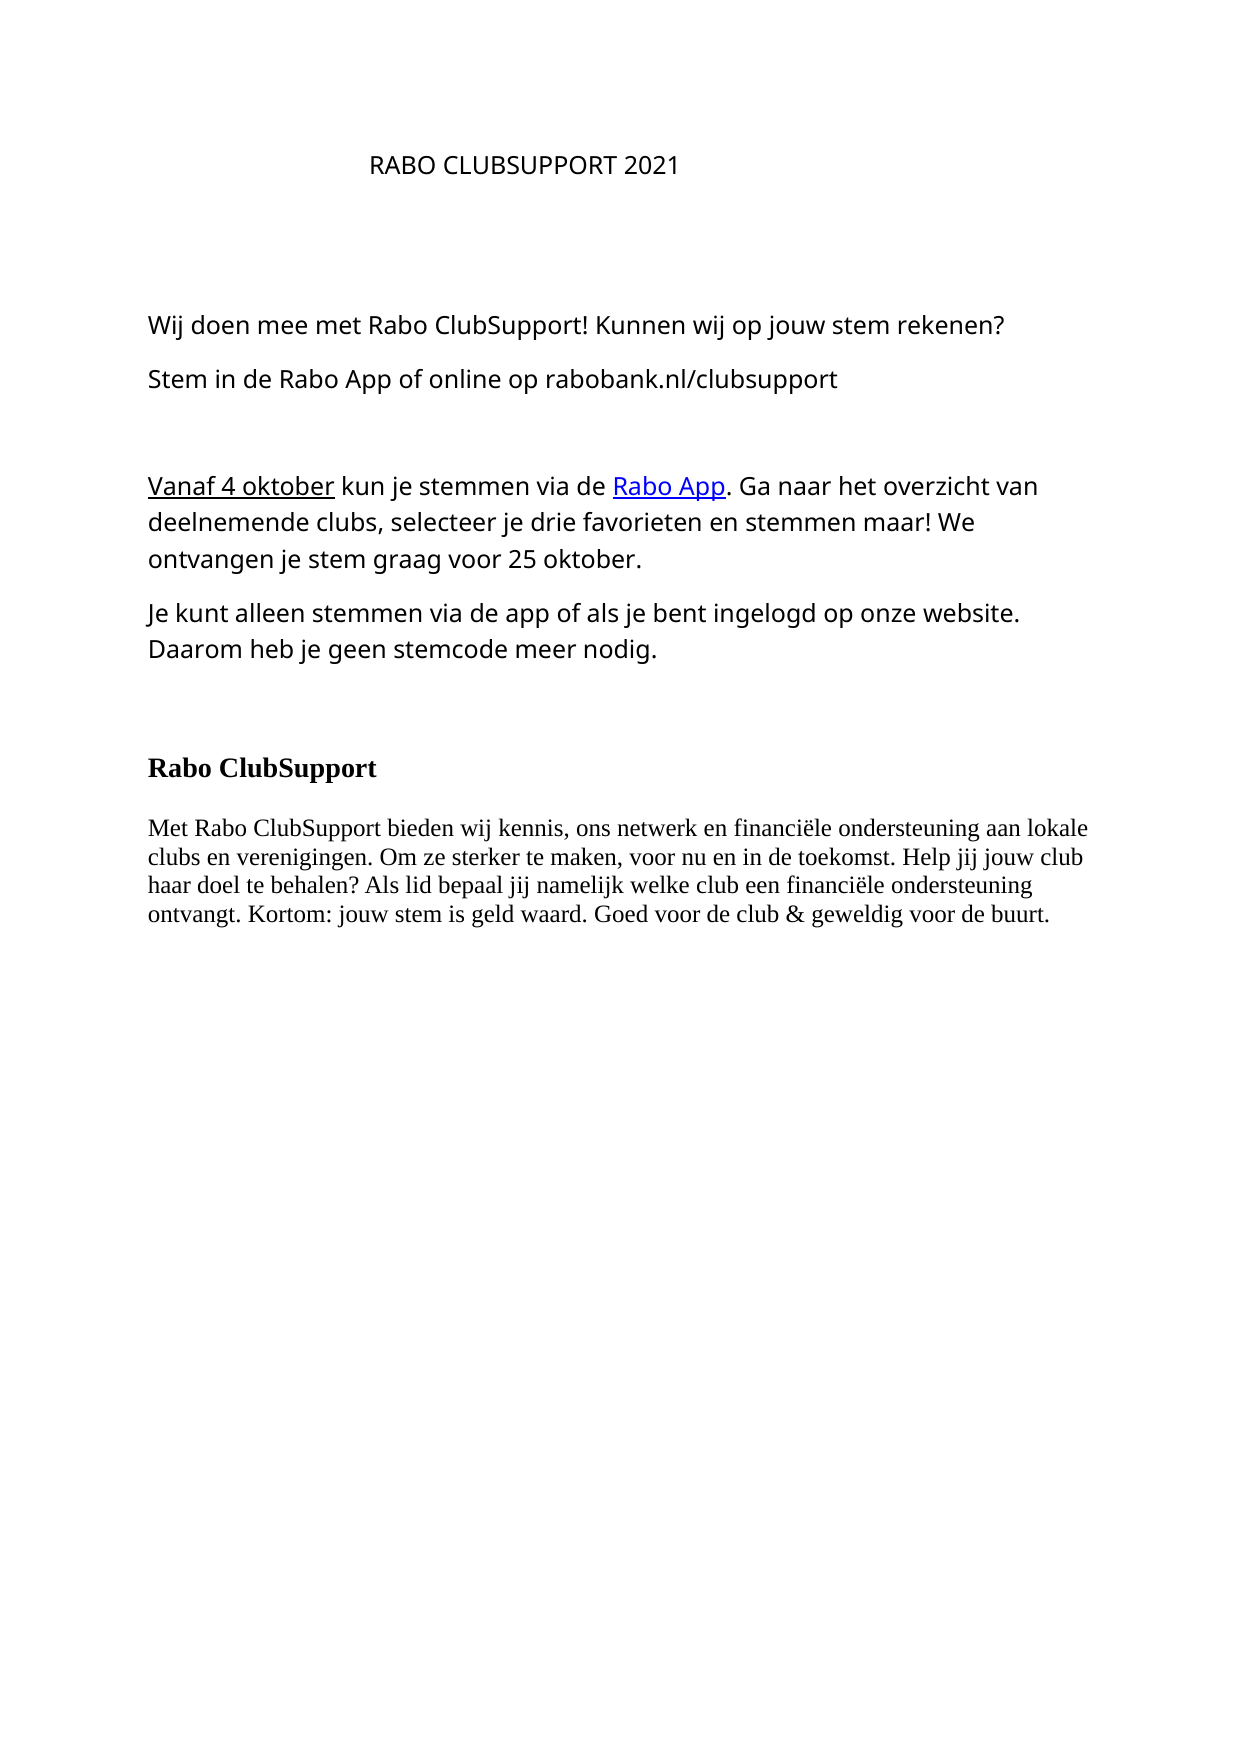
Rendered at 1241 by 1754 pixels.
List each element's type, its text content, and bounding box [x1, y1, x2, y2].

text RABO CLUBSUPPORT 2021 [295, 148, 1093, 182]
text Vanaf 4 oktober kun je stemmen via de Rabo App. Ga naar het overzicht van deelnemende clubs, selecteer je drie favorieten en stemmen maar! We ontvangen je stem graag voor 25 oktober. [148, 468, 1093, 576]
text Wij doen mee met Rabo ClubSupport! Kunnen wij op jouw stem rekenen? [148, 308, 1093, 342]
text Stem in de Rabo App of online op rabobank.nl/clubsupport [148, 361, 1093, 395]
text Rabo ClubSupport [148, 751, 1093, 784]
text Je kunt alleen stemmen via de app of als je bent ingelogd op onze website. Daarom heb je geen stemcode meer nodig. [148, 595, 1093, 666]
text Met Rabo ClubSupport bieden wij kennis, ons netwerk en financiële ondersteuning aan lokale clubs en verenigingen. Om ze sterker te maken, voor nu en in de toekomst. Help jij jouw club haar doel te behalen? Als lid bepaal jij namelijk welke club een financiële ondersteuning ontvangt. Kortom: jouw stem is geld waard. Goed voor de club & geweldig voor de buurt. [148, 813, 1093, 928]
